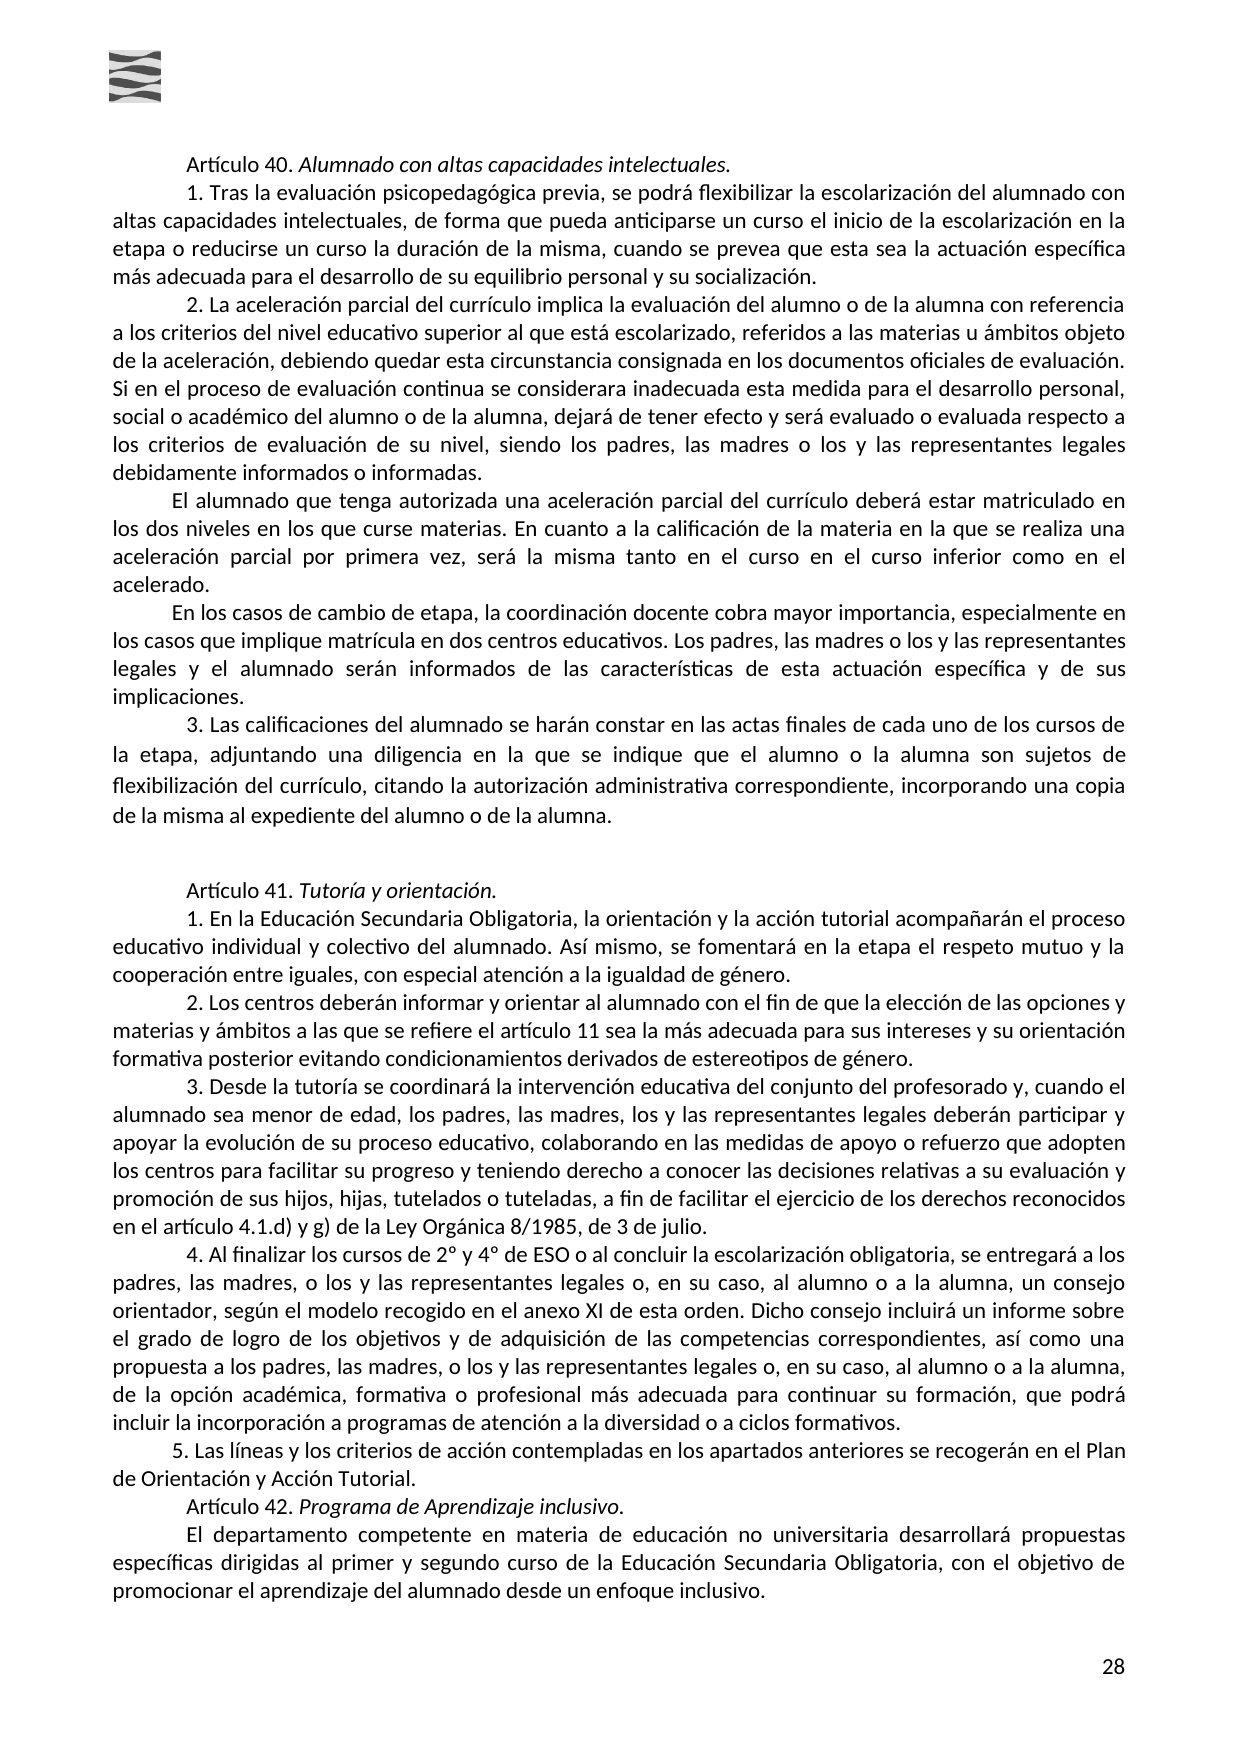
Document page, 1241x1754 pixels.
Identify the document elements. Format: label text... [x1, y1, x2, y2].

text 5. Las líneas y los criterios de acción contempladas en los apartados anteriores se recogerán en el Plan de Orientación y Acción Tutorial. [112, 1436, 1128, 1492]
text 3. Desde la tutoría se coordinará la intervención educativa del conjunto del profesorado y, cuando el alumnado sea menor de edad, los padres, las madres, los y las representantes legales deberán participar y apoyar la evolución de su proceso educativo, colaborando en las medidas de apoyo o refuerzo que adopten los centros para facilitar su progreso y teniendo derecho a conocer las decisiones relativas a su evaluación y promoción de sus hijos, hijas, tutelados o tuteladas, a fin de facilitar el ejercicio de los derechos reconocidos en el artículo 4.1.d) y g) de la Ley Orgánica 8/1985, de 3 de julio. [112, 1072, 1128, 1240]
text 1. En la Educación Secundaria Obligatoria, la orientación y la acción tutorial acompañarán el proceso educativo individual y colectivo del alumnado. Así mismo, se fomentará en la etapa el respeto mutuo y la cooperación entre iguales, con especial atención a la igualdad de género. [112, 904, 1128, 988]
text En los casos de cambio de etapa, la coordinación docente cobra mayor importancia, especialmente en los casos que implique matrícula en dos centros educativos. Los padres, las madres o los y las representantes legales y el alumnado serán informados de las características de esta actuación específica y de sus implicaciones. [112, 598, 1128, 710]
text 3. Las calificaciones del alumnado se harán constar en las actas finales de cada uno de los cursos de la etapa, adjuntando una diligencia en la que se indique que el alumno o la alumna son sujetos de flexibilización del currículo, citando la autorización administrativa correspondiente, incorporando una copia de la misma al expediente del alumno o de la alumna. [112, 710, 1128, 829]
text 1. Tras la evaluación psicopedagógica previa, se podrá flexibilizar la escolarización del alumnado con altas capacidades intelectuales, de forma que pueda anticiparse un curso el inicio de la escolarización en la etapa o reducirse un curso la duración de la misma, cuando se prevea que esta sea la actuación específica más adecuada para el desarrollo de su equilibrio personal y su socialización. [112, 178, 1128, 290]
text 4. Al finalizar los cursos de 2º y 4º de ESO o al concluir la escolarización obligatoria, se entregará a los padres, las madres, o los y las representantes legales o, en su caso, al alumno o a la alumna, un consejo orientador, según el modelo recogido en el anexo XI de esta orden. Dicho consejo incluirá un informe sobre el grado de logro de los objetivos y de adquisición de las competencias correspondientes, así como una propuesta a los padres, las madres, o los y las representantes legales o, en su caso, al alumno o a la alumna, de la opción académica, formativa o profesional más adecuada para continuar su formación, que podrá incluir la incorporación a programas de atención a la diversidad o a ciclos formativos. [112, 1240, 1128, 1436]
text Artículo 41. Tutoría y orientación. [112, 876, 1128, 904]
text 2. La aceleración parcial del currículo implica la evaluación del alumno o de la alumna con referencia a los criterios del nivel educativo superior al que está escolarizado, referidos a las materias u ámbitos objeto de la aceleración, debiendo quedar esta circunstancia consignada en los documentos oficiales de evaluación. Si en el proceso de evaluación continua se considerara inadecuada esta medida para el desarrollo personal, social o académico del alumno o de la alumna, dejará de tener efecto y será evaluado o evaluada respecto a los criterios de evaluación de su nivel, siendo los padres, las madres o los y las representantes legales debidamente informados o informadas. [112, 290, 1128, 486]
text Artículo 40. Alumnado con altas capacidades intelectuales. [112, 150, 1128, 178]
text Artículo 42. Programa de Aprendizaje inclusivo. [112, 1492, 1128, 1520]
text El departamento competente en materia de educación no universitaria desarrollará propuestas específicas dirigidas al primer y segundo curso de la Educación Secundaria Obligatoria, con el objetivo de promocionar el aprendizaje del alumnado desde un enfoque inclusivo. [112, 1520, 1128, 1604]
text El alumnado que tenga autorizada una aceleración parcial del currículo deberá estar matriculado en los dos niveles en los que curse materias. En cuanto a la calificación de la materia en la que se realiza una aceleración parcial por primera vez, será la misma tanto en el curso en el curso inferior como en el acelerado. [112, 486, 1128, 598]
text 2. Los centros deberán informar y orientar al alumnado con el fin de que la elección de las opciones y materias y ámbitos a las que se refiere el artículo 11 sea la más adecuada para sus intereses y su orientación formativa posterior evitando condicionamientos derivados de estereotipos de género. [112, 988, 1128, 1072]
